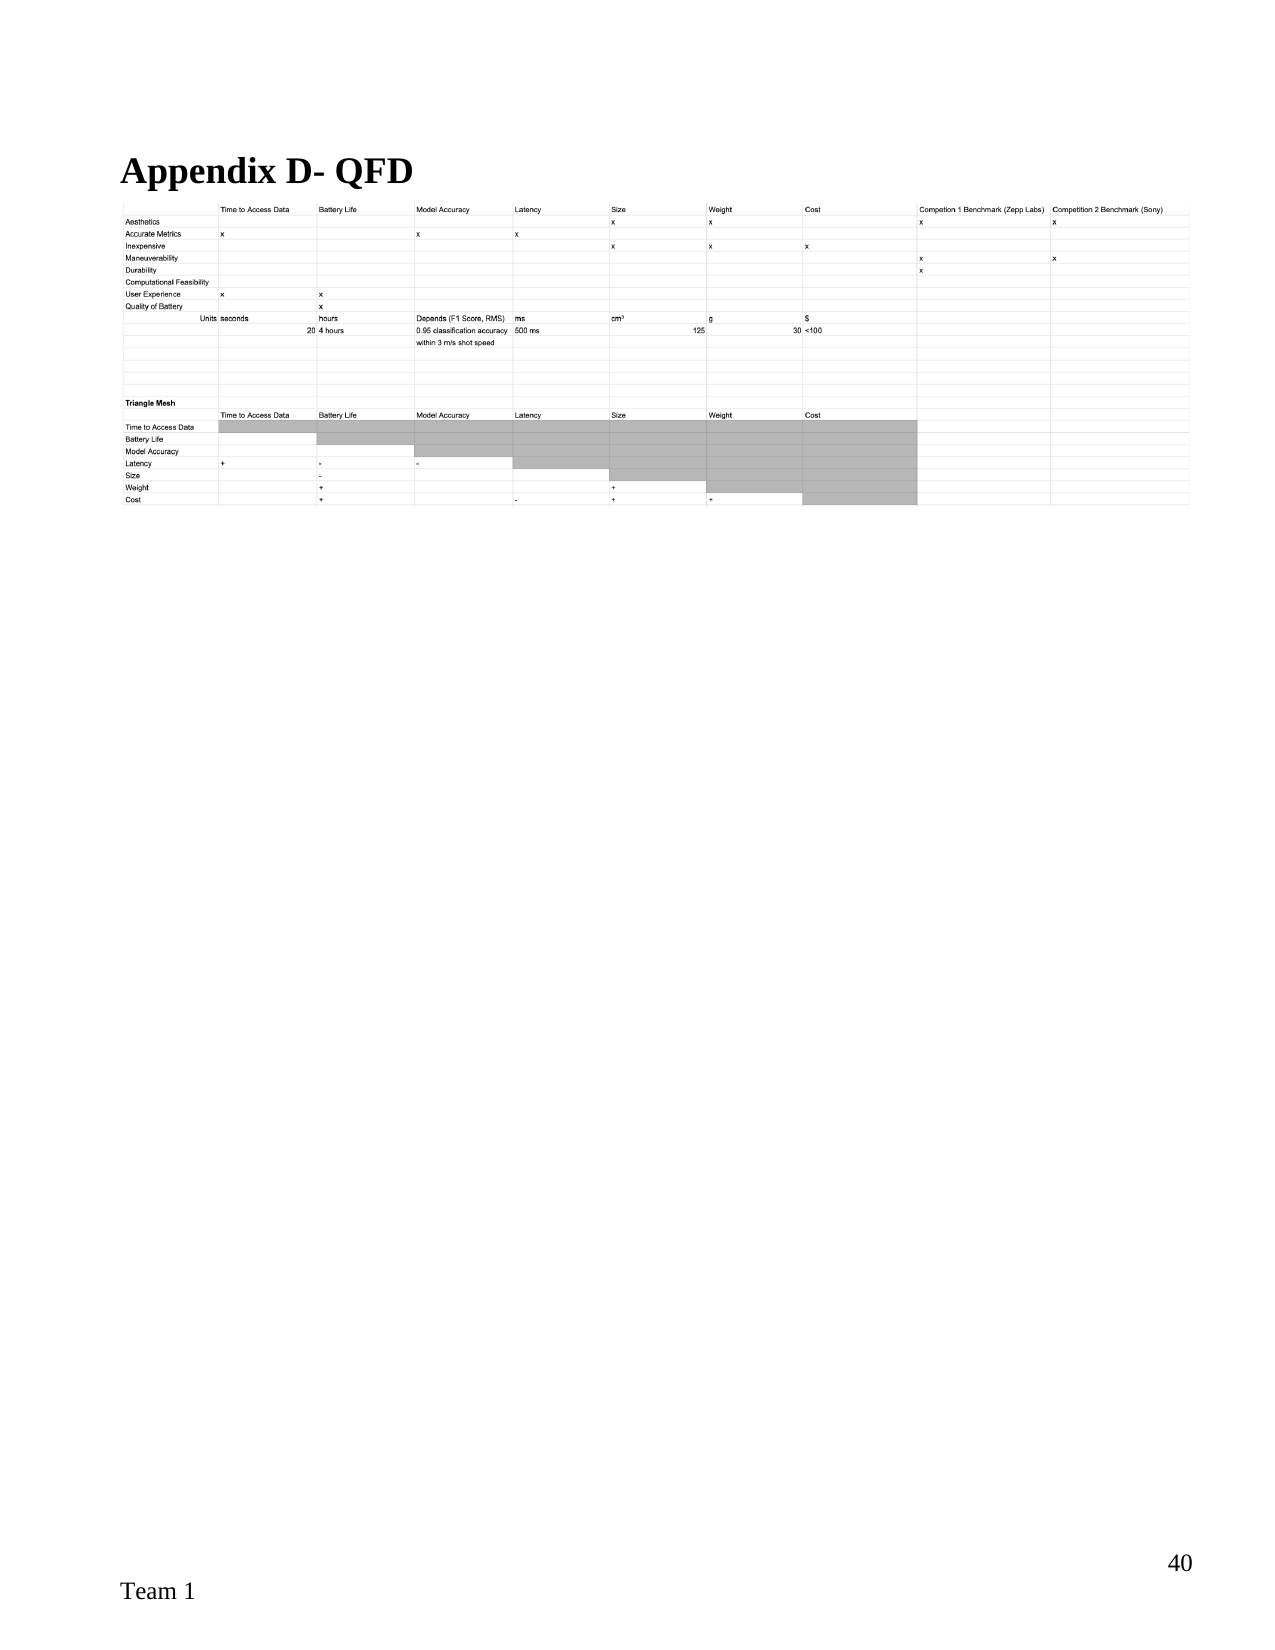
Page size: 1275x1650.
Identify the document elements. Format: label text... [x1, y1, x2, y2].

title Appendix D- QFD [120, 148, 1155, 191]
picture [123, 203, 1190, 506]
